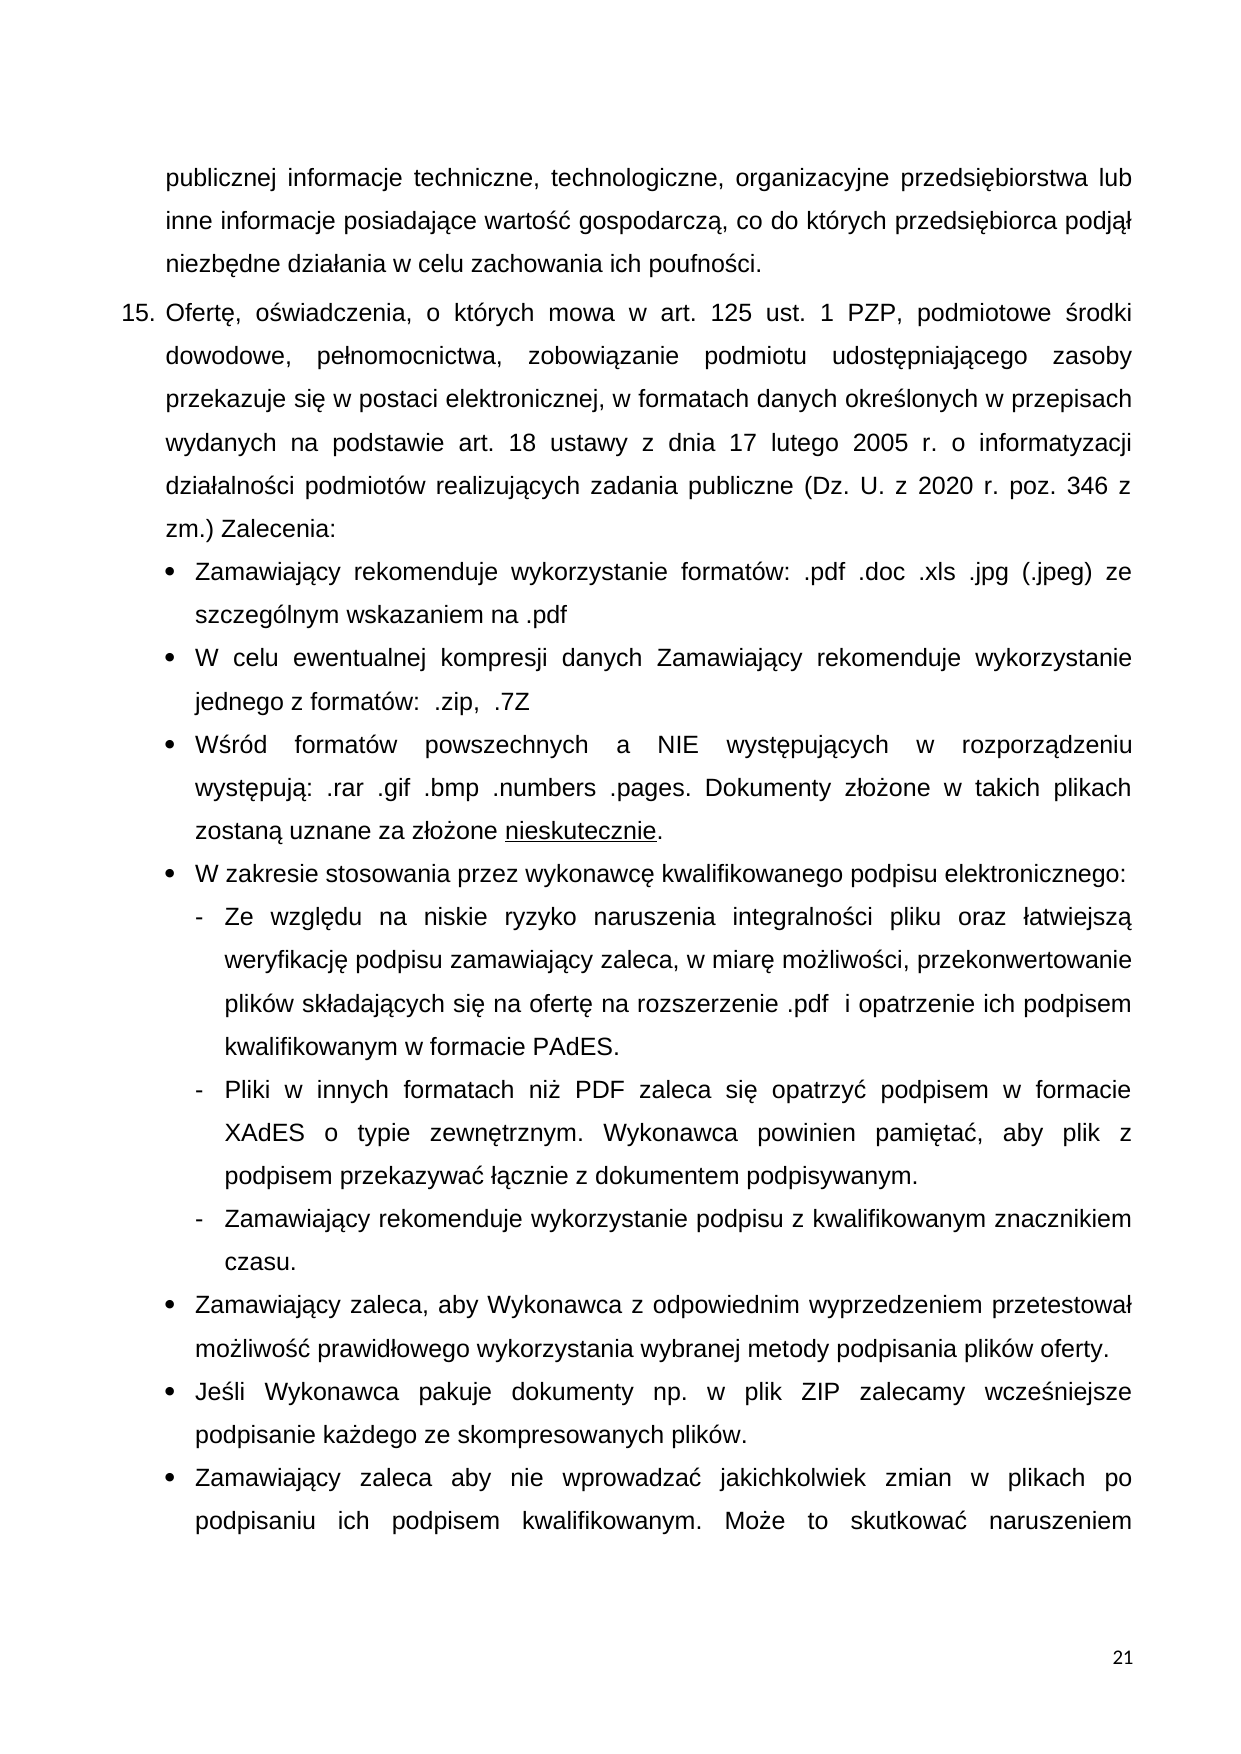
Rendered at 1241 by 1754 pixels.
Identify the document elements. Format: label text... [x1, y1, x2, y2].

list Pliki w innych formatach niż PDF zaleca się opatrzyć podpisem w formacie XAdES o typie zewnętrznym. Wykonawca powinien pamiętać, aby plik z podpisem przekazywać łącznie z dokumentem podpisywanym. [195, 1075, 1133, 1190]
list W zakresie stosowania przez wykonawcę kwalifikowanego podpisu elektronicznego: [165, 859, 1133, 888]
list Zamawiający rekomenduje wykorzystanie formatów: .pdf .doc .xls .jpg (.jpeg) ze szczególnym wskazaniem na .pdf [165, 557, 1133, 629]
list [121, 162, 1133, 277]
list Zamawiający zaleca, aby Wykonawca z odpowiednim wyprzedzeniem przetestował możliwość prawidłowego wykorzystania wybranej metody podpisania plików oferty. [165, 1290, 1133, 1362]
list Zamawiający rekomenduje wykorzystanie podpisu z kwalifikowanym znacznikiem czasu. [195, 1204, 1133, 1276]
list Jeśli Wykonawca pakuje dokumenty np. w plik ZIP zalecamy wcześniejsze podpisanie każdego ze skompresowanych plików. [165, 1377, 1133, 1449]
list Ofertę, oświadczenia, o których mowa w art. 125 ust. 1 PZP, podmiotowe środki dowodowe, pełnomocnictwa, zobowiązanie podmiotu udostępniającego zasoby przekazuje się w postaci elektronicznej, w formatach danych określonych w przepisach wydanych na podstawie art. 18 ustawy z dnia 17 lutego 2005 r. o informatyzacji działalności podmiotów realizujących zadania publiczne (Dz. U. z 2020 r. poz. 346 z zm.) Zalecenia: [121, 298, 1133, 542]
list Wśród formatów powszechnych a NIE występujących w rozporządzeniu występują: .rar .gif .bmp .numbers .pages. Dokumenty złożone w takich plikach zostaną uznane za złożone nieskutecznie. [165, 729, 1133, 845]
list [165, 1463, 1133, 1535]
list W celu ewentualnej kompresji danych Zamawiający rekomenduje wykorzystanie jednego z formatów: .zip, .7Z [165, 643, 1133, 715]
list Ze względu na niskie ryzyko naruszenia integralności pliku oraz łatwiejszą weryfikację podpisu zamawiający zaleca, w miarę możliwości, przekonwertowanie plików składających się na ofertę na rozszerzenie .pdf i opatrzenie ich podpisem kwalifikowanym w formacie PAdES. [195, 902, 1133, 1060]
